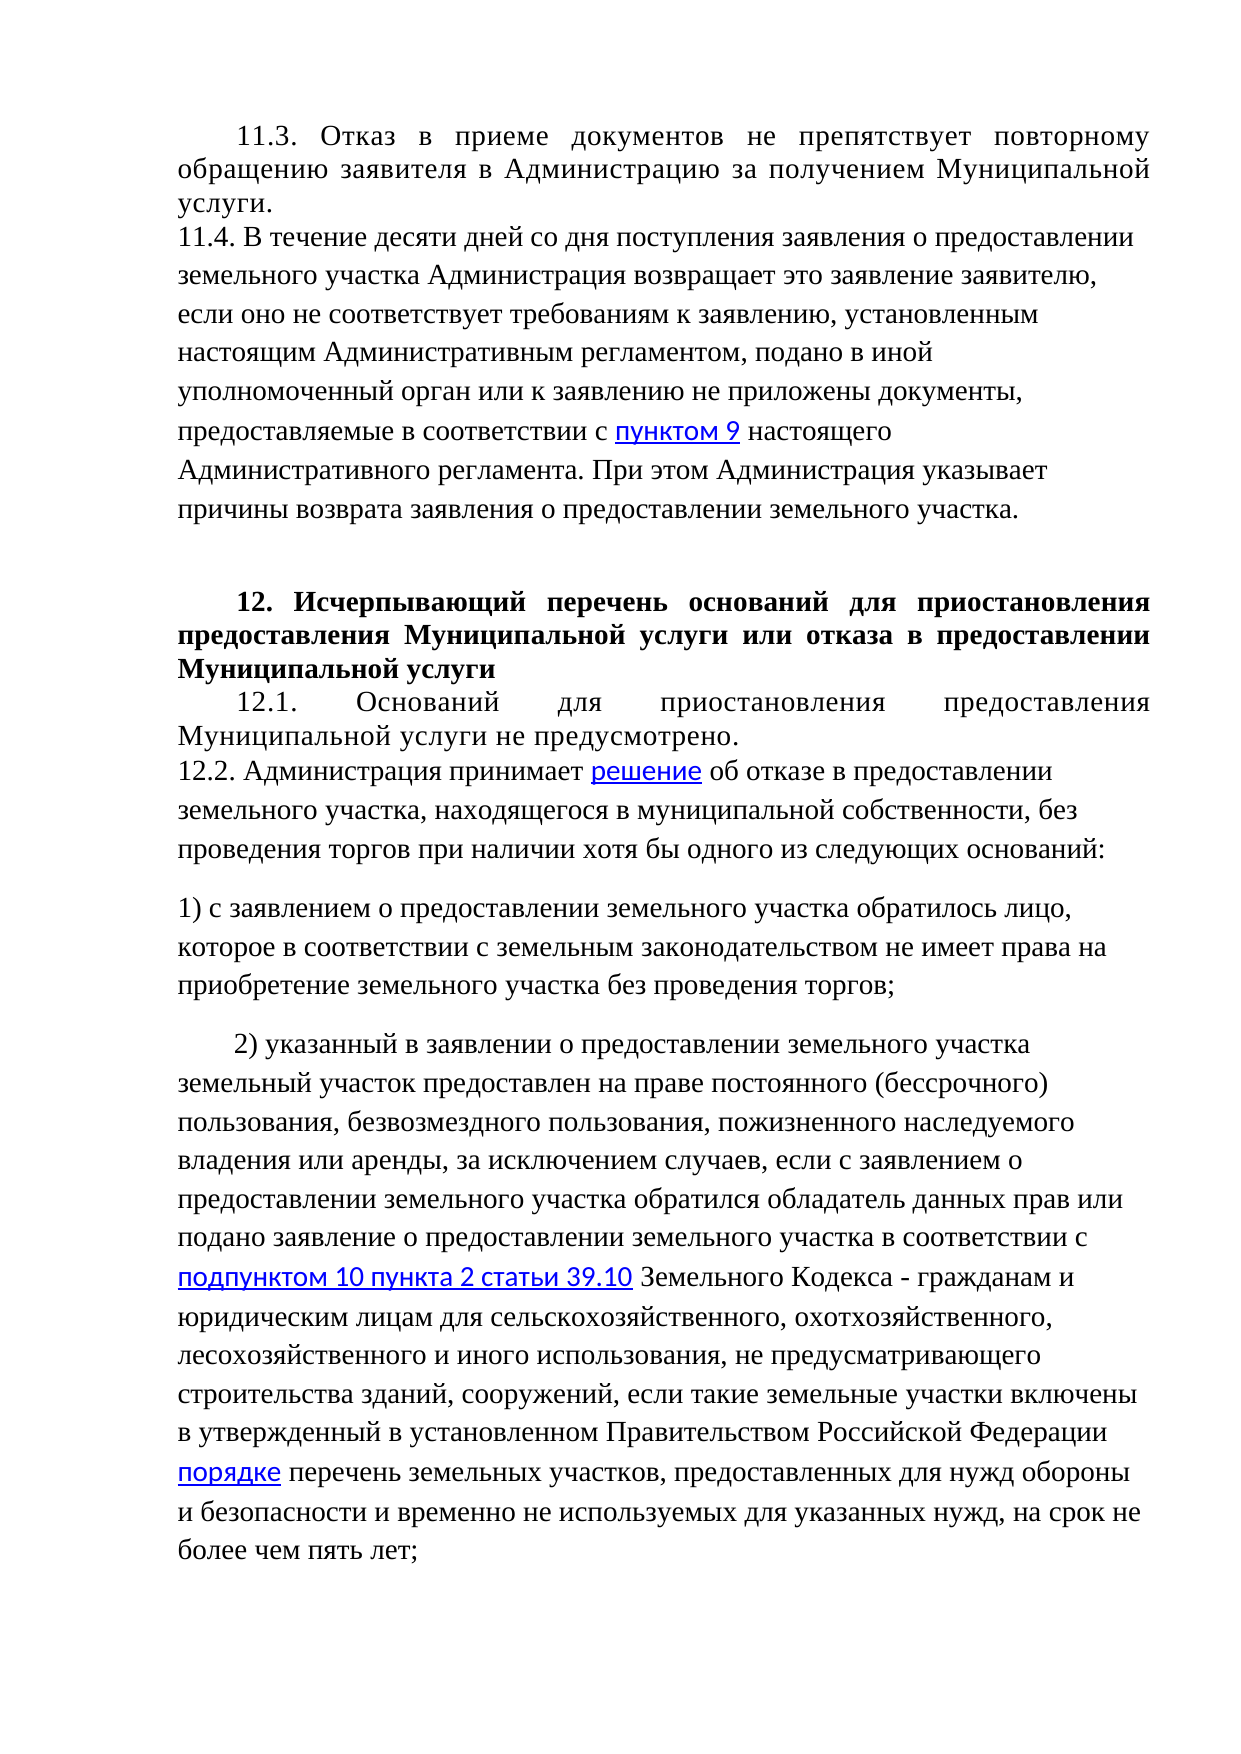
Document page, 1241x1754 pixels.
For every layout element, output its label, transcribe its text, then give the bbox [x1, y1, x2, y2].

text 2) указанный в заявлении о предоставлении земельного участка земельный участок предоставлен на праве постоянного (бессрочного) пользования, безвозмездного пользования, пожизненного наследуемого владения или аренды, за исключением случаев, если с заявлением о предоставлении земельного участка обратился обладатель данных прав или подано заявление о предоставлении земельного участка в соответствии с подпунктом 10 пункта 2 статьи 39.10 Земельного Кодекса - гражданам и юридическим лицам для сельскохозяйственного, охотхозяйственного, лесохозяйственного и иного использования, не предусматривающего строительства зданий, сооружений, если такие земельные участки включены в утвержденный в установленном Правительством Российской Федерации порядке перечень земельных участков, предоставленных для нужд обороны и безопасности и временно не используемых для указанных нужд, на срок не более чем пять лет; [177, 1027, 1152, 1566]
text 1) с заявлением о предоставлении земельного участка обратилось лицо, которое в соответствии с земельным законодательством не имеет права на приобретение земельного участка без проведения торгов; [177, 890, 1152, 1001]
text 12.1. Оснований для приостановления предоставления Муниципальной услуги не предусмотрено. [177, 684, 1152, 752]
text 11.4. В течение десяти дней со дня поступления заявления о предоставлении земельного участка Администрация возвращает это заявление заявителю, если оно не соответствует требованиям к заявлению, установленным настоящим Административным регламентом, подано в иной уполномоченный орган или к заявлению не приложены документы, предоставляемые в соответствии с пунктом 9 настоящего Административного регламента. При этом Администрация указывает причины возврата заявления о предоставлении земельного участка. [177, 219, 1152, 524]
text 12. Исчерпывающий перечень оснований для приостановления предоставления Муниципальной услуги или отказа в предоставлении Муниципальной услуги [177, 584, 1152, 684]
text 12.2. Администрация принимает решение об отказе в предоставлении земельного участка, находящегося в муниципальной собственности, без проведения торгов при наличии хотя бы одного из следующих оснований: [177, 752, 1152, 864]
text 11.3. Отказ в приеме документов не препятствует повторному обращению заявителя в Администрацию за получением Муниципальной услуги. [177, 118, 1152, 219]
